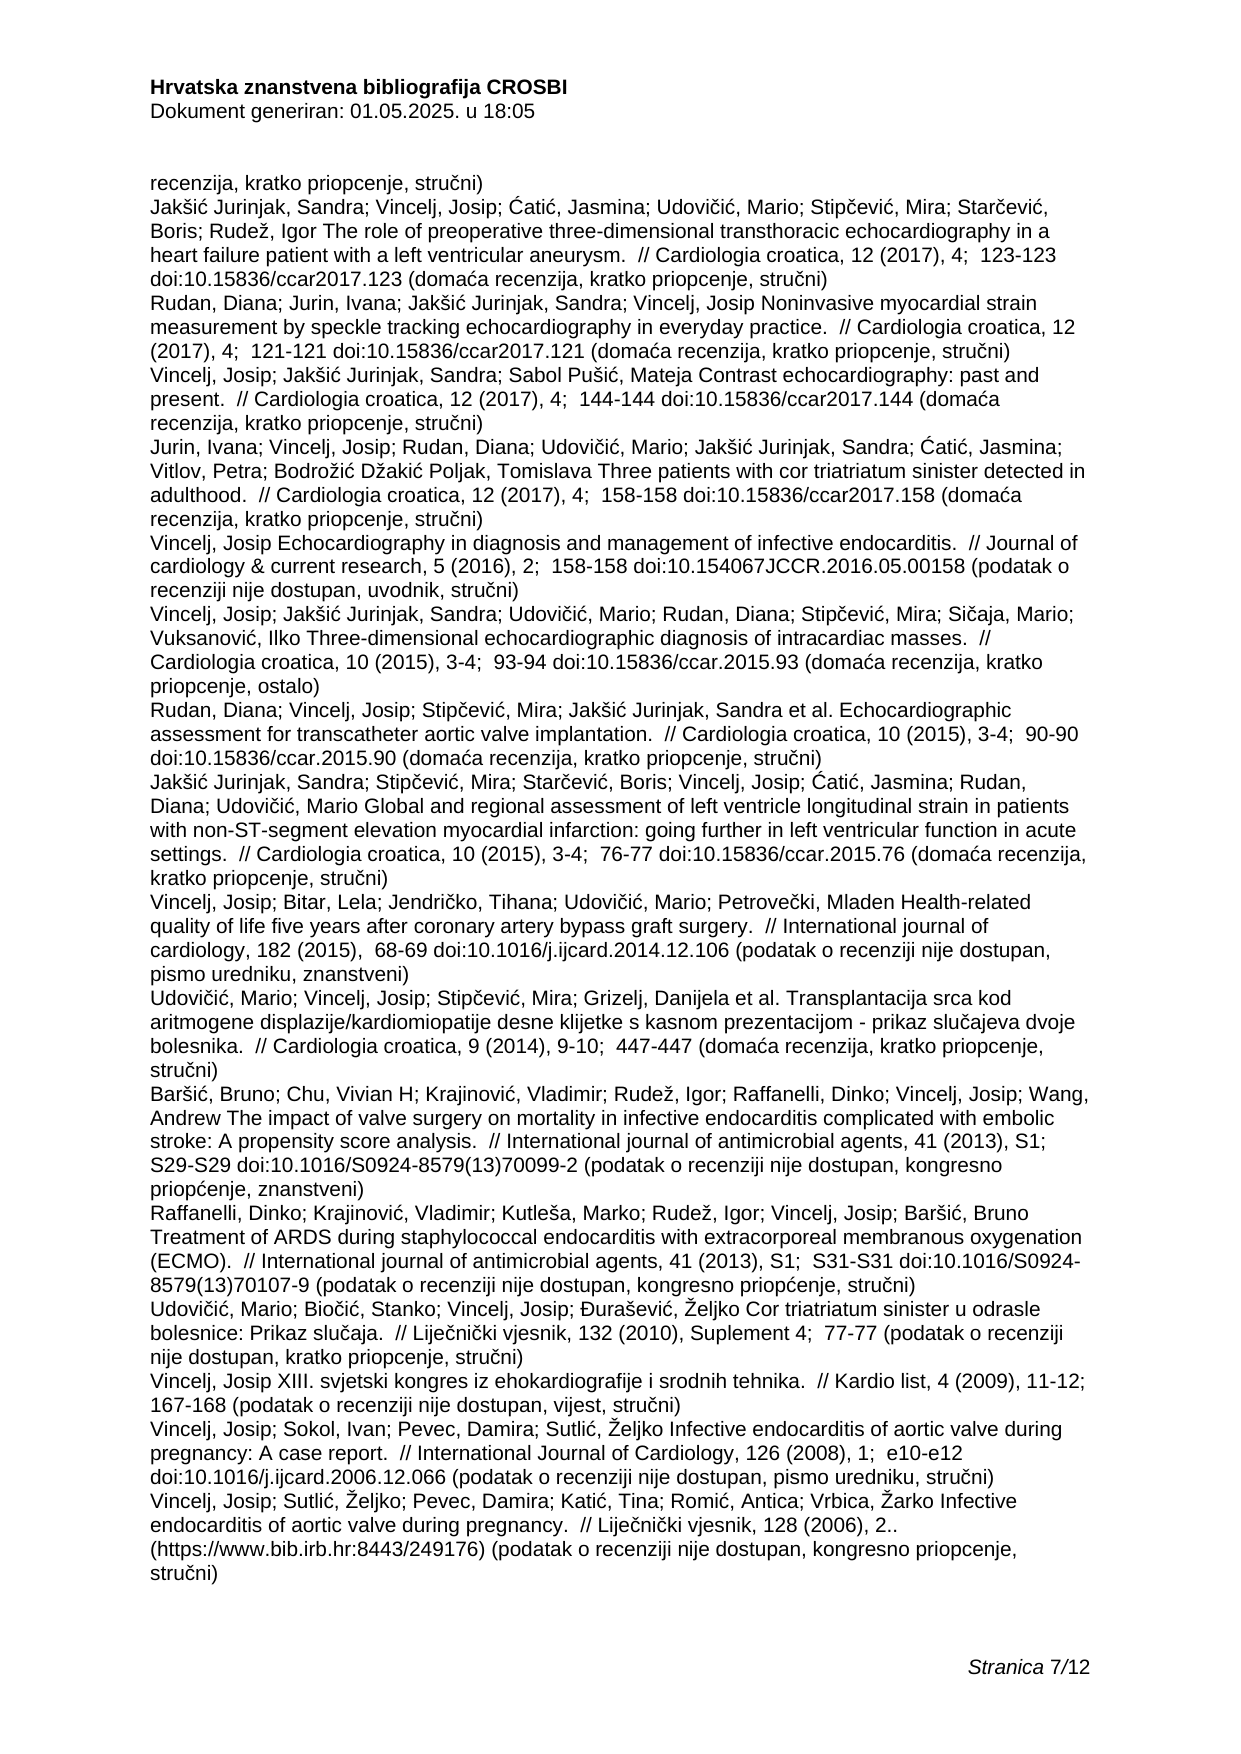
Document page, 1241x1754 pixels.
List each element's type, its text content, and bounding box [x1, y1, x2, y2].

text Udovičić, Mario; Biočić, Stanko; Vincelj, Josip; Đurašević, Željko [150, 1297, 1090, 1369]
text Jakšić Jurinjak, Sandra; Vincelj, Josip; Ćatić, Jasmina; Udovičić, Mario; Stipčević, Mira; Starčević, Boris; Rudež, Igor [150, 195, 1090, 291]
text Vincelj, Josip; Sokol, Ivan; Pevec, Damira; Sutlić, Željko [150, 1417, 1090, 1489]
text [150, 171, 1090, 195]
text Raffanelli, Dinko; Krajinović, Vladimir; Kutleša, Marko; Rudež, Igor; Vincelj, Josip; Baršić, Bruno [150, 1201, 1090, 1297]
text Rudan, Diana; Vincelj, Josip; Stipčević, Mira; Jakšić Jurinjak, Sandra et al. [150, 698, 1090, 770]
text Vincelj, Josip; Jakšić Jurinjak, Sandra; Sabol Pušić, Mateja [150, 363, 1090, 434]
text Jurin, Ivana; Vincelj, Josip; Rudan, Diana; Udovičić, Mario; Jakšić Jurinjak, Sandra; Ćatić, Jasmina; Vitlov, Petra; Bodrožić Džakić Poljak, Tomislava [150, 434, 1090, 530]
text Vincelj, Josip; Jakšić Jurinjak, Sandra; Udovičić, Mario; Rudan, Diana; Stipčević, Mira; Sičaja, Mario; Vuksanović, Ilko [150, 602, 1090, 698]
text Udovičić, Mario; Vincelj, Josip; Stipčević, Mira; Grizelj, Danijela et al. [150, 986, 1090, 1081]
text Vincelj, Josip; Sutlić, Željko; Pevec, Damira; Katić, Tina; Romić, Antica; Vrbica, Žarko [150, 1489, 1090, 1584]
text Baršić, Bruno; Chu, Vivian H; Krajinović, Vladimir; Rudež, Igor; Raffanelli, Dinko; Vincelj, Josip; Wang, Andrew [150, 1081, 1090, 1201]
text Rudan, Diana; Jurin, Ivana; Jakšić Jurinjak, Sandra; Vincelj, Josip [150, 291, 1090, 363]
text Jakšić Jurinjak, Sandra; Stipčević, Mira; Starčević, Boris; Vincelj, Josip; Ćatić, Jasmina; Rudan, Diana; Udovičić, Mario [150, 770, 1090, 890]
text Vincelj, Josip [150, 530, 1090, 602]
text Vincelj, Josip; Bitar, Lela; Jendričko, Tihana; Udovičić, Mario; Petrovečki, Mladen [150, 890, 1090, 986]
text Vincelj, Josip [150, 1369, 1090, 1417]
